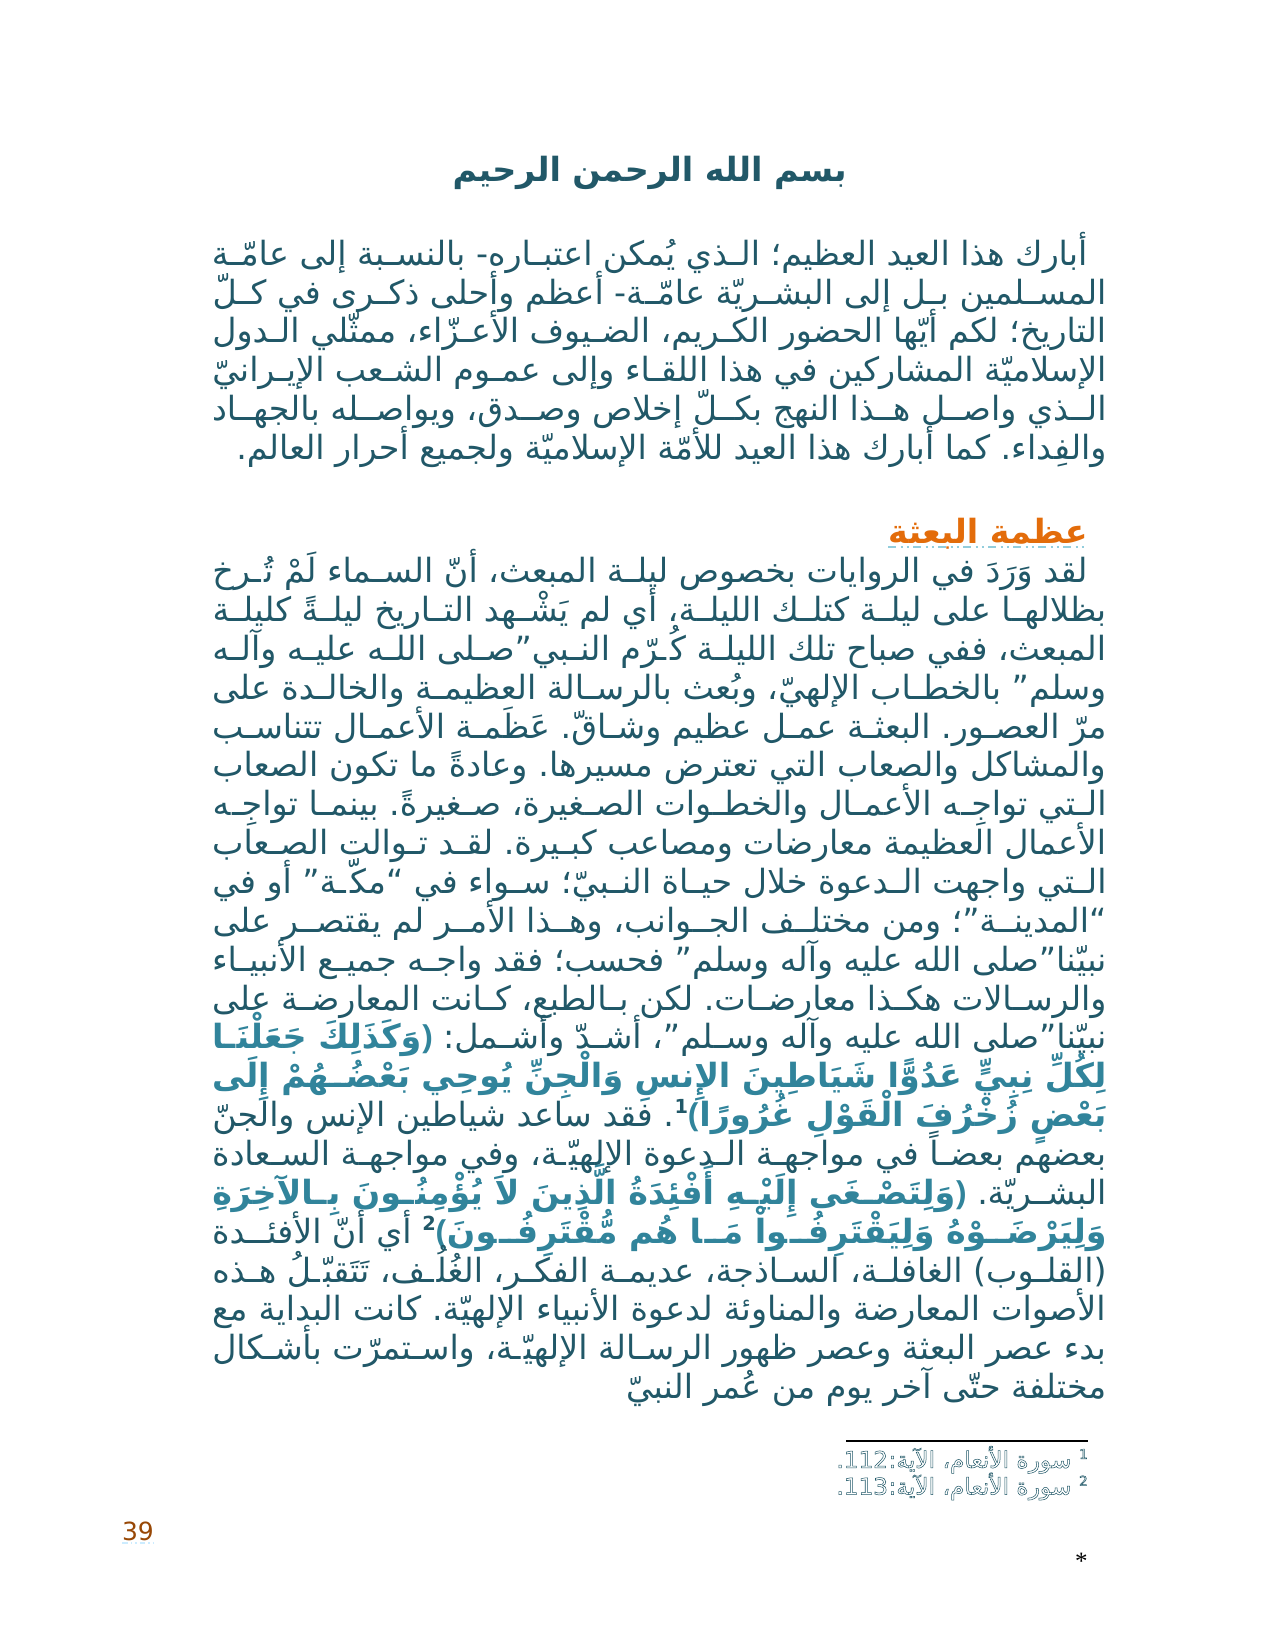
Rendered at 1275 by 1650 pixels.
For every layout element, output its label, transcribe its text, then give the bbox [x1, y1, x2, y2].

text عظمة البعثة [212, 513, 1106, 552]
text بسم الله الرحمن الرحيم [212, 150, 1106, 189]
text أبارك هذا العيد العظيم؛ الذي يُمكن اعتباره- بالنسبة إلى عامّة المسلمين بل إلى البشريّة عامّة- أعظم وأحلى ذكرى في كلّ التاريخ؛ لكم أيّها الحضور الكريم، الضيوف الأعزّاء، ممثّلي الدول الإسلاميّة المشاركين في هذا اللقاء وإلى عموم الشعب الإيرانيّ الذي واصل هذا النهج بكلّ إخلاص وصدق، ويواصله بالجهاد والفِداء. كما أبارك هذا العيد للأمّة الإسلاميّة ولجميع أحرار العالم. [212, 234, 1106, 467]
text لقد وَرَدَ في الروايات بخصوص ليلة المبعث، أنّ السماء لَمْ تُرخ بظلالها على ليلة كتلك الليلة، أي لم يَشْهد التاريخ ليلةً كليلة المبعث، ففي صباح تلك الليلة كُرّم النبي”صلى الله عليه وآله وسلم” بالخطاب الإلهيّ، وبُعث بالرسالة العظيمة والخالدة على مرّ العصور. البعثة عمل عظيم وشاقّ. عَظَمة الأعمال تتناسب والمشاكل والصعاب التي تعترض مسيرها. وعادةً ما تكون الصعاب التي تواجِه الأعمال والخطوات الصغيرة، صغيرةً. بينما تواجِه الأعمال العظيمة معارضات ومصاعب كبيرة. لقد توالت الصعاب التي واجهت الدعوة خلال حياة النبيّ؛ سواء في “مكّة” أو في “المدينة”؛ ومن مختلف الجوانب، وهذا الأمر لم يقتصر على نبيّنا”صلى الله عليه وآله وسلم” فحسب؛ فقد واجه جميع الأنبياء والرسالات هكذا معارضات. لكن بالطبع، كانت المعارضة على نبيّنا”صلى الله عليه وآله وسلم”، أشدّ وأشمل: ﴿وَكَذَلِكَ جَعَلْنَا لِكُلِّ نِبِيٍّ عَدُوًّا شَيَاطِينَ الإِنسِ وَالْجِنِّ يُوحِي بَعْضُهُمْ إِلَى بَعْضٍ زُخْرُفَ الْقَوْلِ غُرُورًا﴾. فقد ساعد شياطين الإنس والجنّ بعضهم بعضاً في مواجهة الدعوة الإلهيّة، وفي مواجهة السعادة البشريّة. ﴿وَلِتَصْغَى إِلَيْهِ أَفْئِدَةُ الَّذِينَ لاَ يُؤْمِنُونَ بِالآخِرَةِ وَلِيَرْضَوْهُ وَلِيَقْتَرِفُواْ مَا هُم مُّقْتَرِفُونَ﴾ أي أنّ الأفئدة (القلوب) الغافلة، الساذجة، عديمة الفكر، الغُلُف، تَتَقبّلُ هذه الأصوات المعارضة والمناوئة لدعوة الأنبياء الإلهيّة. كانت البداية مع بدء عصر البعثة وعصر ظهور الرسالة الإلهيّة، واستمرّت بأشكال مختلفة حتّى آخر يوم من عُمر النبيّ [212, 552, 1106, 1406]
